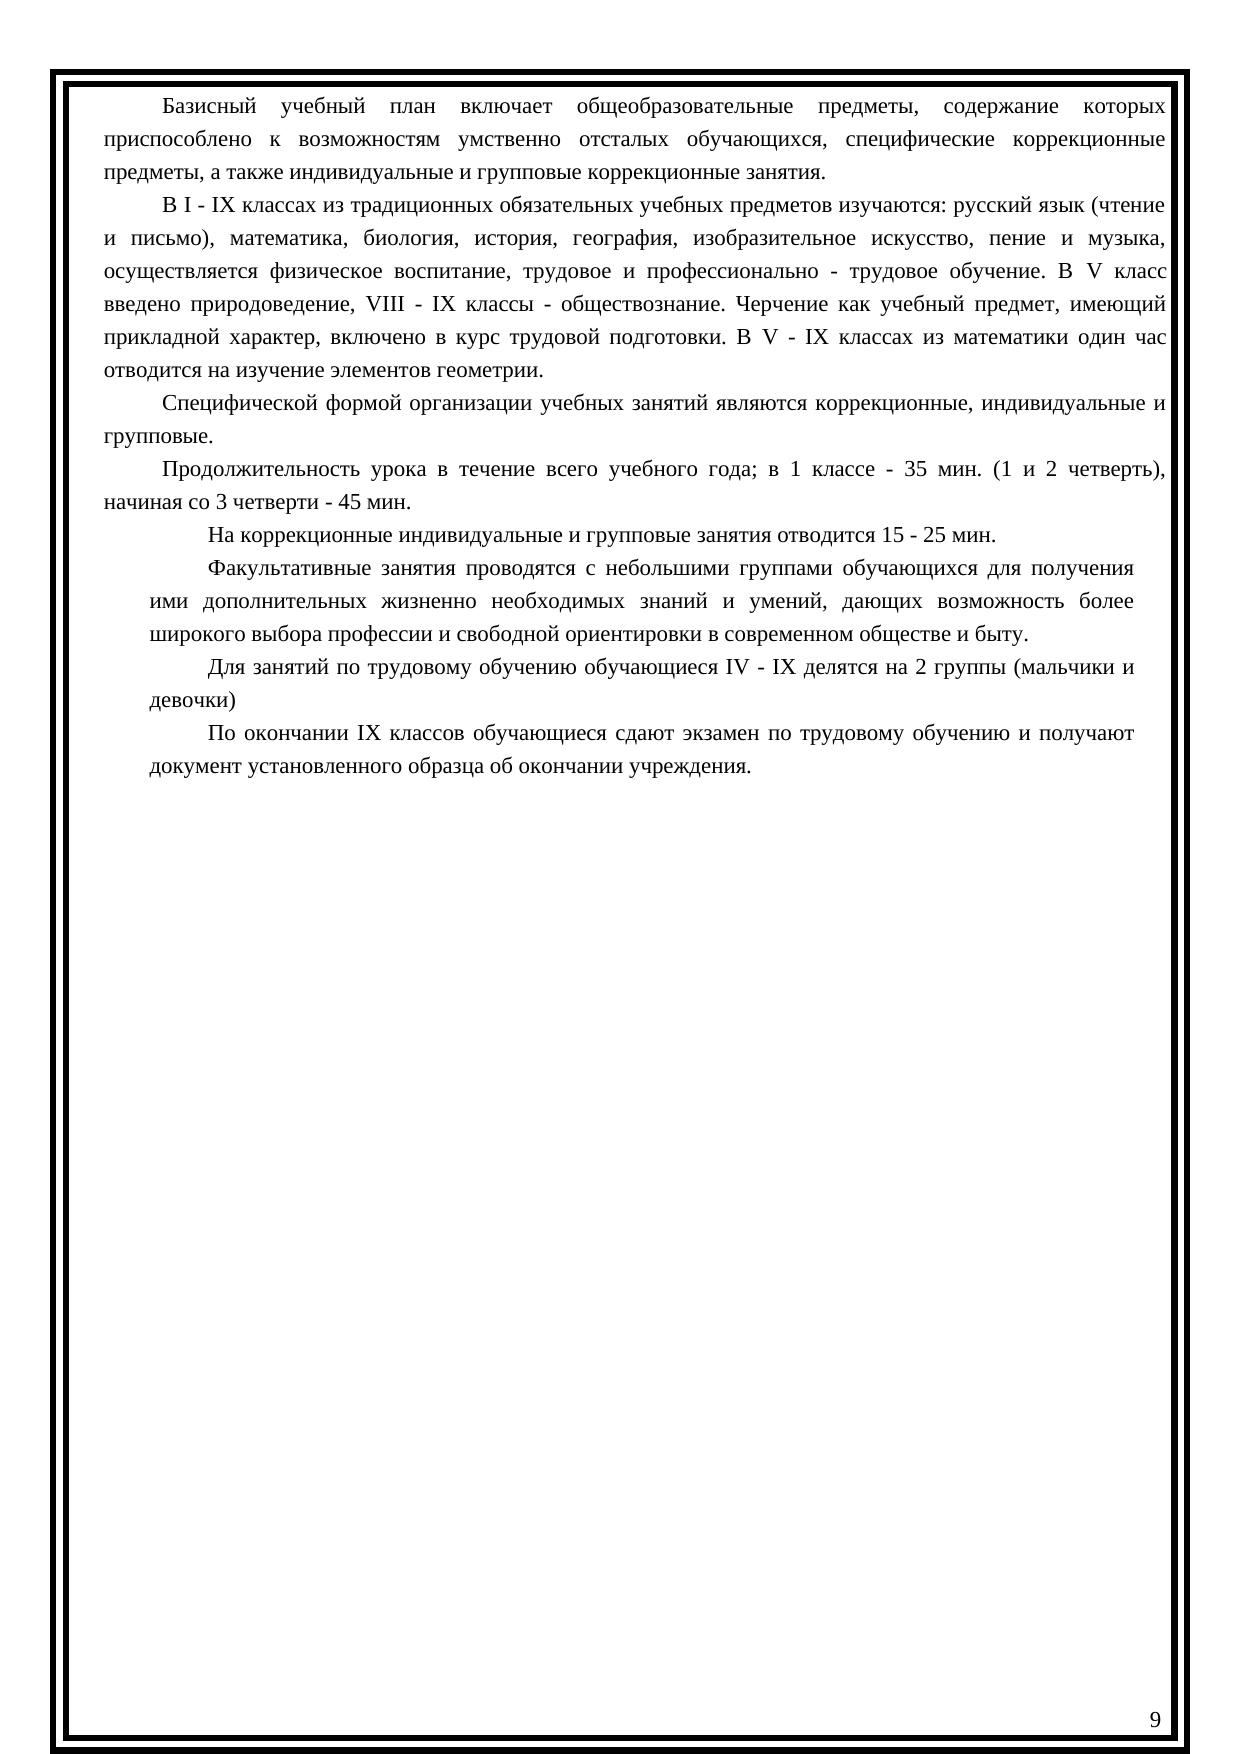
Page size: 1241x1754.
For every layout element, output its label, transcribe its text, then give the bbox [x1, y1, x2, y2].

text Базисный учебный план включает общеобразовательные предметы, содержание которых приспособлено к возможностям умственно отсталых обучающихся, специфические коррекционные предметы, а также индивидуальные и групповые коррекционные занятия. [103, 87, 1167, 186]
text Продолжительность урока в течение всего учебного года; в 1 классе - 35 мин. (1 и 2 четверть), начиная со 3 четверти - 45 мин. [103, 450, 1167, 516]
text Факультативные занятия проводятся с небольшими группами обучающихся для получения ими дополнительных жизненно необходимых знаний и умений, дающих возможность более широкого выбора профессии и свободной ориентировки в современном обществе и быту. [149, 549, 1136, 648]
text На коррекционные индивидуальные и групповые занятия отводится 15 - 25 мин. [149, 516, 1167, 549]
text Специфической формой организации учебных занятий являются коррекционные, индивидуальные и групповые. [103, 384, 1167, 450]
text В I - IX классах из традиционных обязательных учебных предметов изучаются: русский язык (чтение и письмо), математика, биология, история, география, изобразительное искусство, пение и музыка, осуществляется физическое воспитание, трудовое и профессионально - трудовое обучение. В V класс введено природоведение, VIII - IX классы - обществознание. Черчение как учебный предмет, имеющий прикладной характер, включено в курс трудовой подготовки. В V - IX классах из математики один час отводится на изучение элементов геометрии. [103, 186, 1167, 384]
text По окончании IX классов обучающиеся сдают экзамен по трудовому обучению и получают документ установленного образца об окончании учреждения. [149, 714, 1136, 780]
text Для занятий по трудовому обучению обучающиеся IV - IX делятся на 2 группы (мальчики и девочки) [149, 648, 1136, 714]
